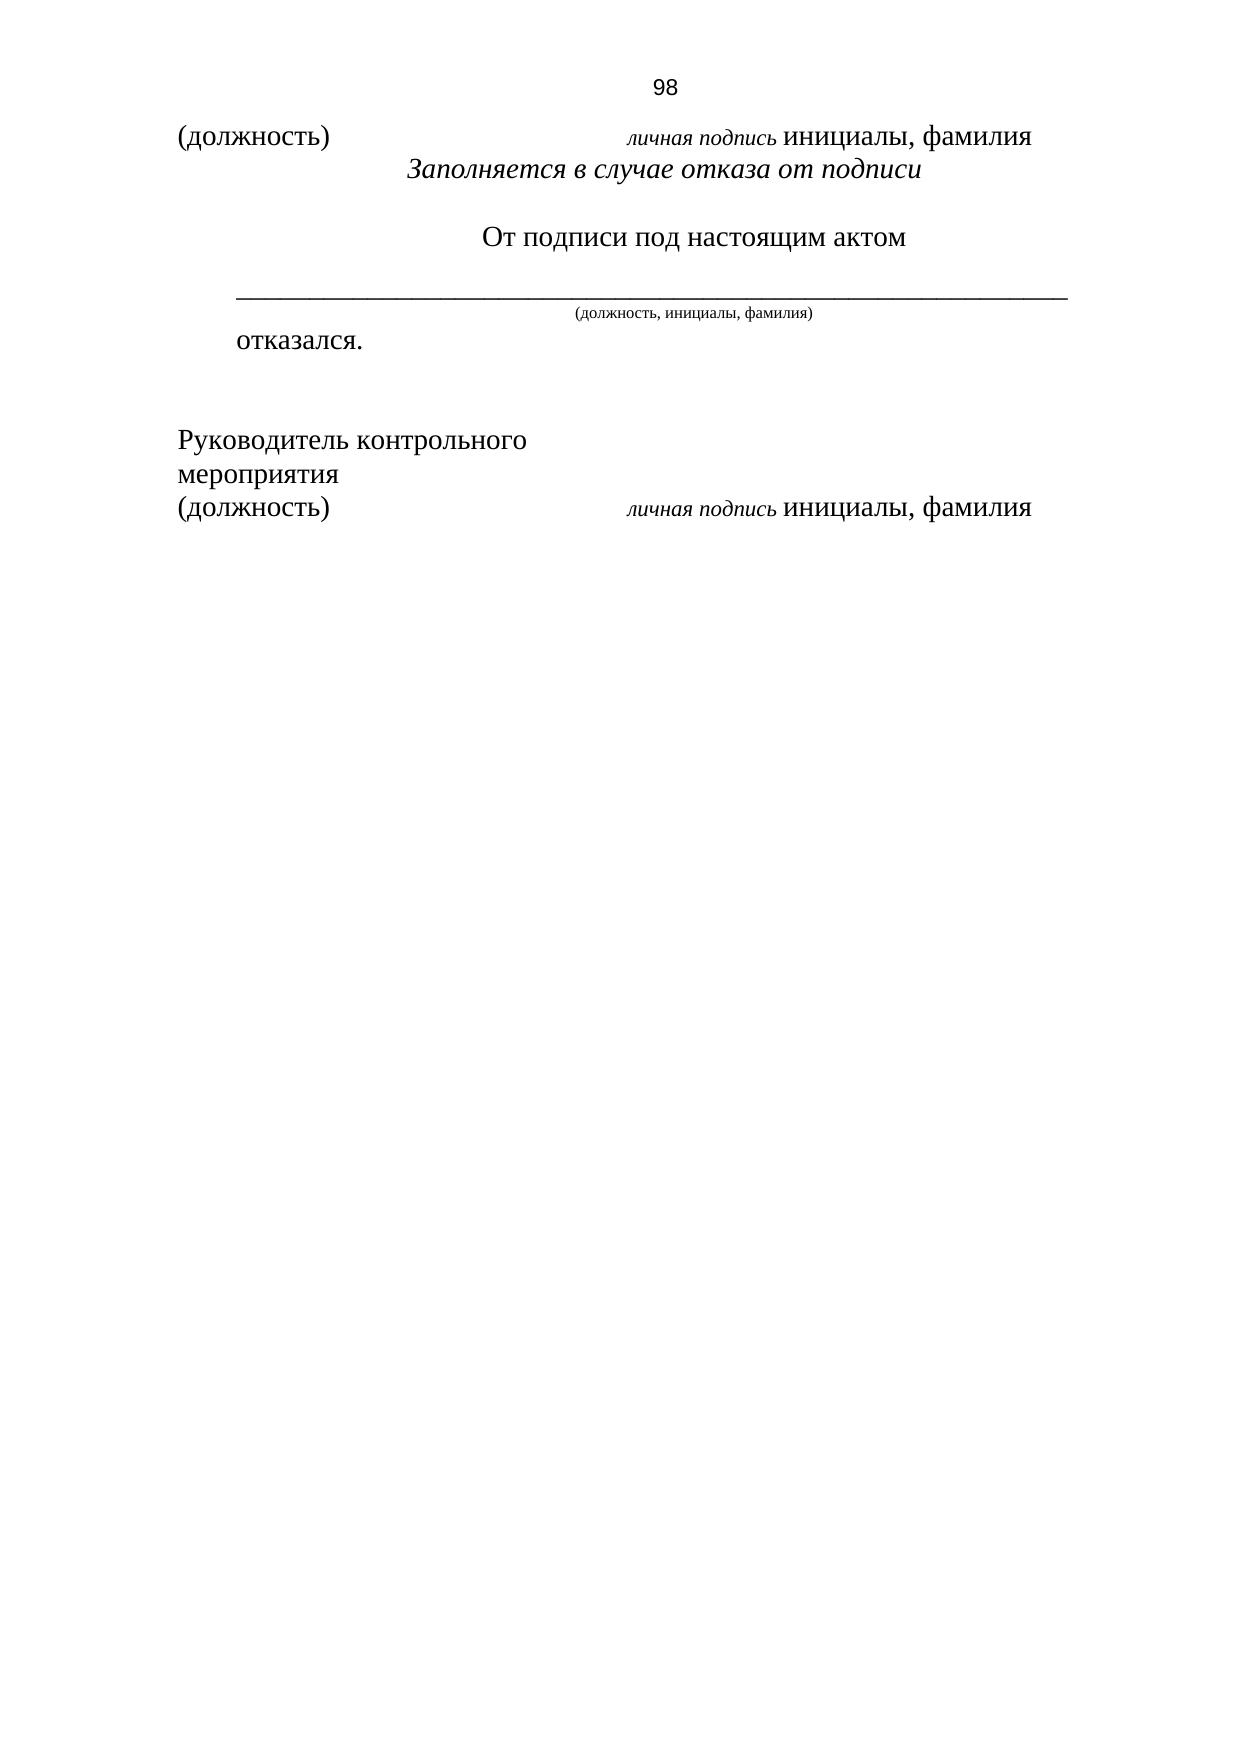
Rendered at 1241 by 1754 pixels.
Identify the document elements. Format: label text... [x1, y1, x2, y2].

text (должность) личная подпись инициалы, фамилия [177, 489, 1152, 523]
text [177, 118, 1152, 152]
text мероприятия [177, 456, 1152, 489]
text _________________________________________________________ [177, 269, 1152, 303]
text От подписи под настоящим актом [177, 219, 1152, 252]
text Руководитель контрольного [177, 422, 1152, 456]
text (должность, инициалы, фамилия) [177, 303, 1152, 322]
text отказался. [177, 322, 1152, 355]
text Заполняется в случае отказа от подписи [177, 152, 1152, 185]
